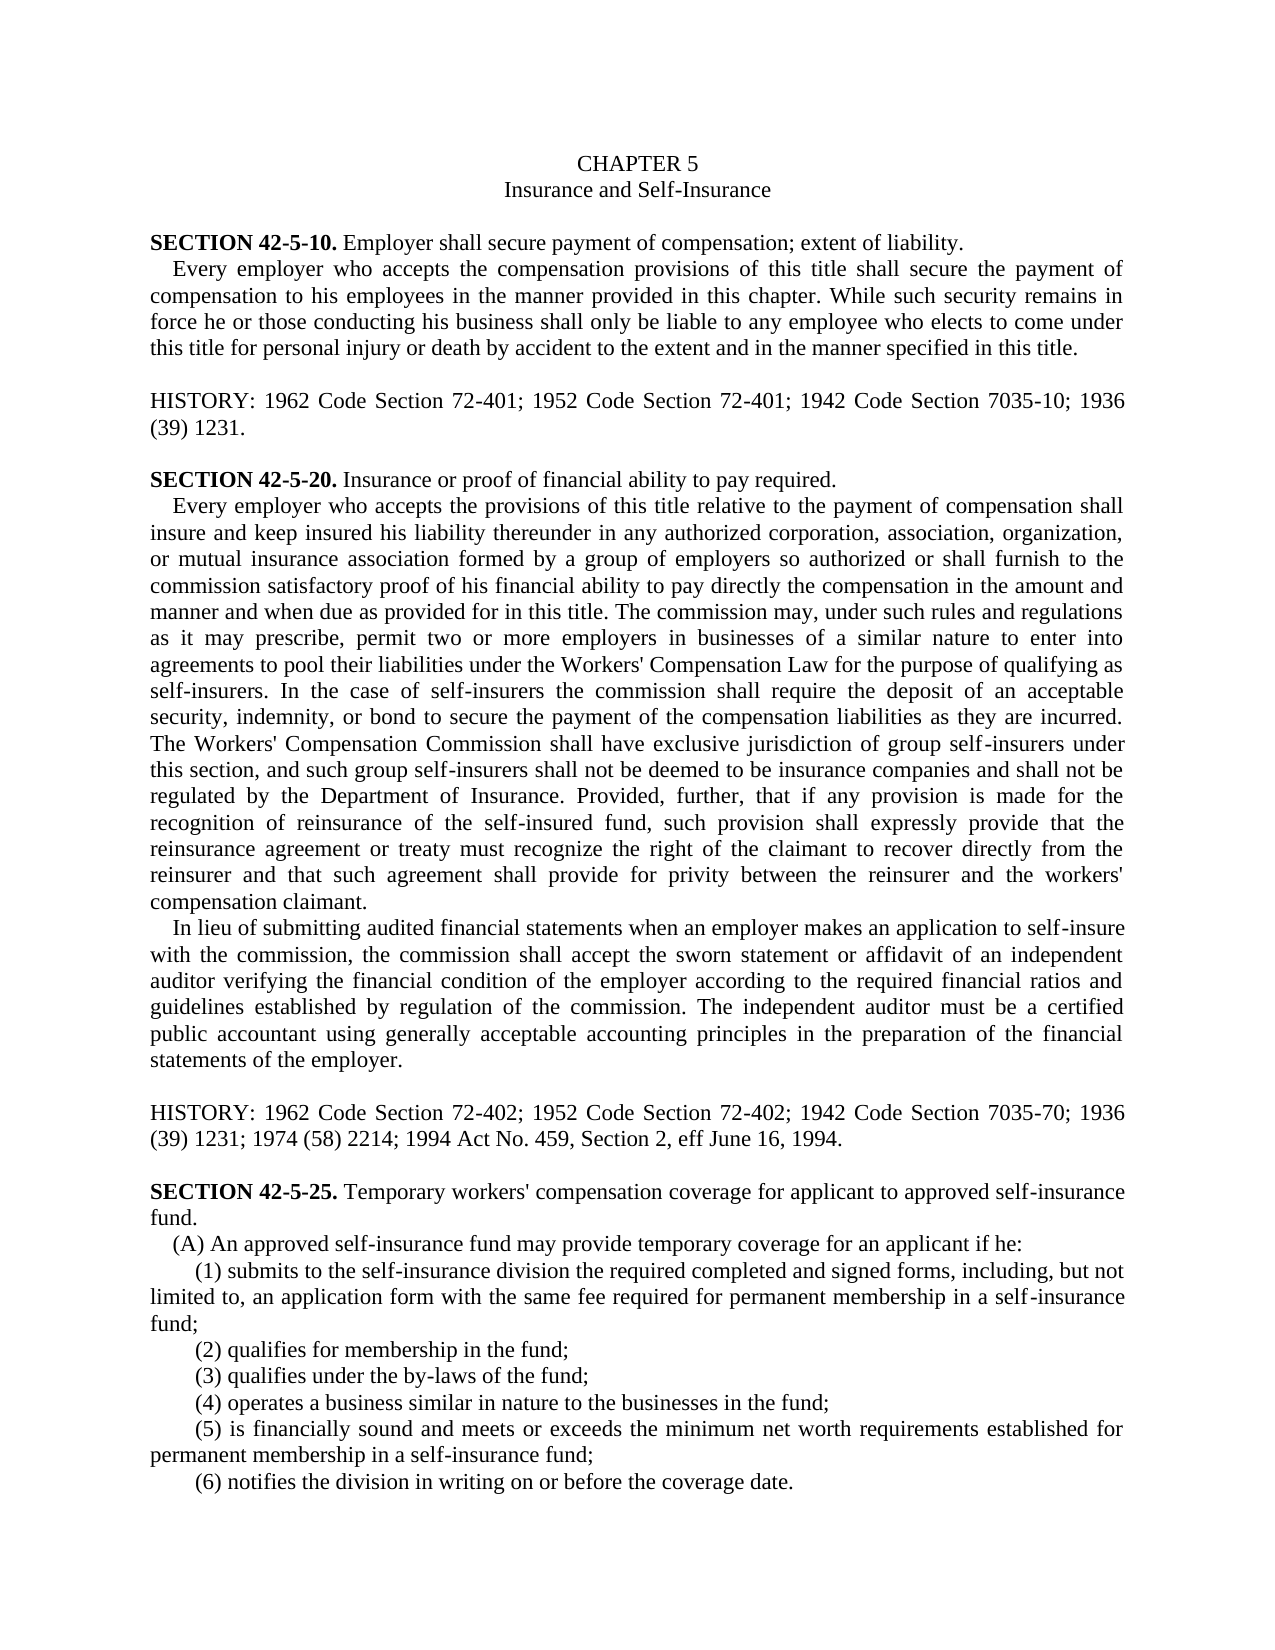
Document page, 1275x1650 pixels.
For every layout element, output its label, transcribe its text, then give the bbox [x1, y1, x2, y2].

text (6) notifies the division in writing on or before the coverage date. [150, 1468, 1125, 1494]
text (4) operates a business similar in nature to the businesses in the fund; [150, 1389, 1125, 1415]
text (A) An approved self-insurance fund may provide temporary coverage for an applicant if he: [150, 1231, 1125, 1257]
text In lieu of submitting audited financial statements when an employer makes an application to self-insure with the commission, the commission shall accept the sworn statement or affidavit of an independent auditor verifying the financial condition of the employer according to the required financial ratios and guidelines established by regulation of the commission. The independent auditor must be a certified public accountant using generally acceptable accounting principles in the preparation of the financial statements of the employer. [150, 914, 1125, 1072]
text SECTION 42-5-10. Employer shall secure payment of compensation; extent of liability. [150, 229, 1125, 255]
text (2) qualifies for membership in the fund; [150, 1336, 1125, 1362]
text Insurance and Self-Insurance [150, 176, 1125, 203]
text SECTION 42-5-20. Insurance or proof of financial ability to pay required. [150, 466, 1125, 493]
text CHAPTER 5 [150, 150, 1125, 176]
text HISTORY: 1962 Code Section 72-402; 1952 Code Section 72-402; 1942 Code Section 7035-70; 1936 (39) 1231; 1974 (58) 2214; 1994 Act No. 459, Section 2, eff June 16, 1994. [150, 1099, 1125, 1151]
text Every employer who accepts the compensation provisions of this title shall secure the payment of compensation to his employees in the manner provided in this chapter. While such security remains in force he or those conducting his business shall only be liable to any employee who elects to come under this title for personal injury or death by accident to the extent and in the manner specified in this title. [150, 255, 1125, 361]
text Every employer who accepts the provisions of this title relative to the payment of compensation shall insure and keep insured his liability thereunder in any authorized corporation, association, organization, or mutual insurance association formed by a group of employers so authorized or shall furnish to the commission satisfactory proof of his financial ability to pay directly the compensation in the amount and manner and when due as provided for in this title. The commission may, under such rules and regulations as it may prescribe, permit two or more employers in businesses of a similar nature to enter into agreements to pool their liabilities under the Workers' Compensation Law for the purpose of qualifying as self-insurers. In the case of self-insurers the commission shall require the deposit of an acceptable security, indemnity, or bond to secure the payment of the compensation liabilities as they are incurred. The Workers' Compensation Commission shall have exclusive jurisdiction of group self-insurers under this section, and such group self-insurers shall not be deemed to be insurance companies and shall not be regulated by the Department of Insurance. Provided, further, that if any provision is made for the recognition of reinsurance of the self-insured fund, such provision shall expressly provide that the reinsurance agreement or treaty must recognize the right of the claimant to recover directly from the reinsurer and that such agreement shall provide for privity between the reinsurer and the workers' compensation claimant. [150, 493, 1125, 914]
text (5) is financially sound and meets or exceeds the minimum net worth requirements established for permanent membership in a self-insurance fund; [150, 1415, 1125, 1468]
text (1) submits to the self-insurance division the required completed and signed forms, including, but not limited to, an application form with the same fee required for permanent membership in a self-insurance fund; [150, 1257, 1125, 1336]
text (3) qualifies under the by-laws of the fund; [150, 1362, 1125, 1389]
text HISTORY: 1962 Code Section 72-401; 1952 Code Section 72-401; 1942 Code Section 7035-10; 1936 (39) 1231. [150, 387, 1125, 440]
text SECTION 42-5-25. Temporary workers' compensation coverage for applicant to approved self-insurance fund. [150, 1178, 1125, 1231]
